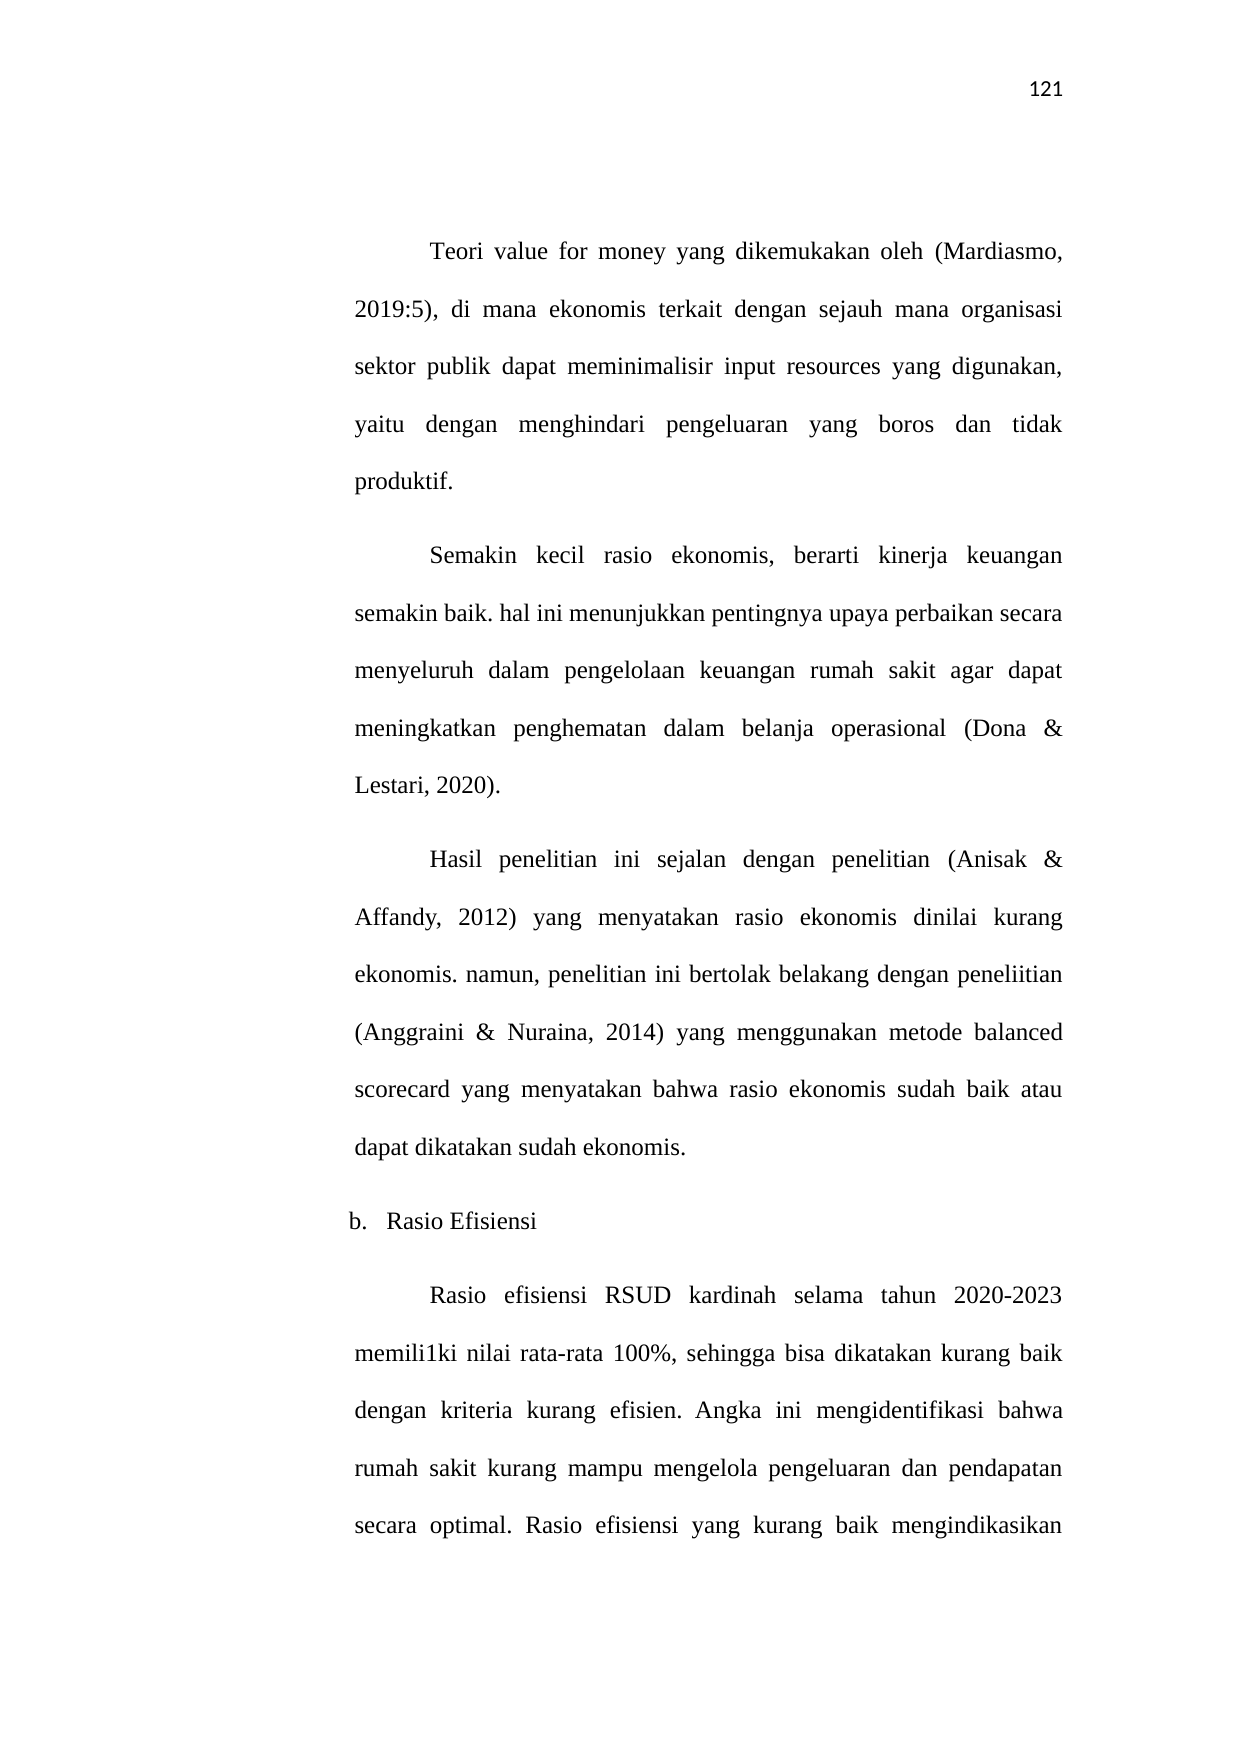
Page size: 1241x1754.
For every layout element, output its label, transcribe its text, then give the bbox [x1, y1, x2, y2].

list Rasio Efisiensi [349, 1206, 1063, 1235]
text Teori value for money yang dikemukakan oleh (Mardiasmo, 2019:5), di mana ekonomis terkait dengan sejauh mana organisasi sektor publik dapat meminimalisir input resources yang digunakan, yaitu dengan menghindari pengeluaran yang boros dan tidak produktif. [354, 236, 1063, 495]
text Hasil penelitian ini sejalan dengan penelitian (Anisak & Affandy, 2012) yang menyatakan rasio ekonomis dinilai kurang ekonomis. namun, penelitian ini bertolak belakang dengan peneliitian (Anggraini & Nuraina, 2014) yang menggunakan metode balanced scorecard yang menyatakan bahwa rasio ekonomis sudah baik atau dapat dikatakan sudah ekonomis. [354, 844, 1063, 1161]
text Semakin kecil rasio ekonomis, berarti kinerja keuangan semakin baik. hal ini menunjukkan pentingnya upaya perbaikan secara menyeluruh dalam pengelolaan keuangan rumah sakit agar dapat meningkatkan penghematan dalam belanja operasional (Dona & Lestari, 2020). [354, 540, 1063, 799]
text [354, 1280, 1063, 1539]
